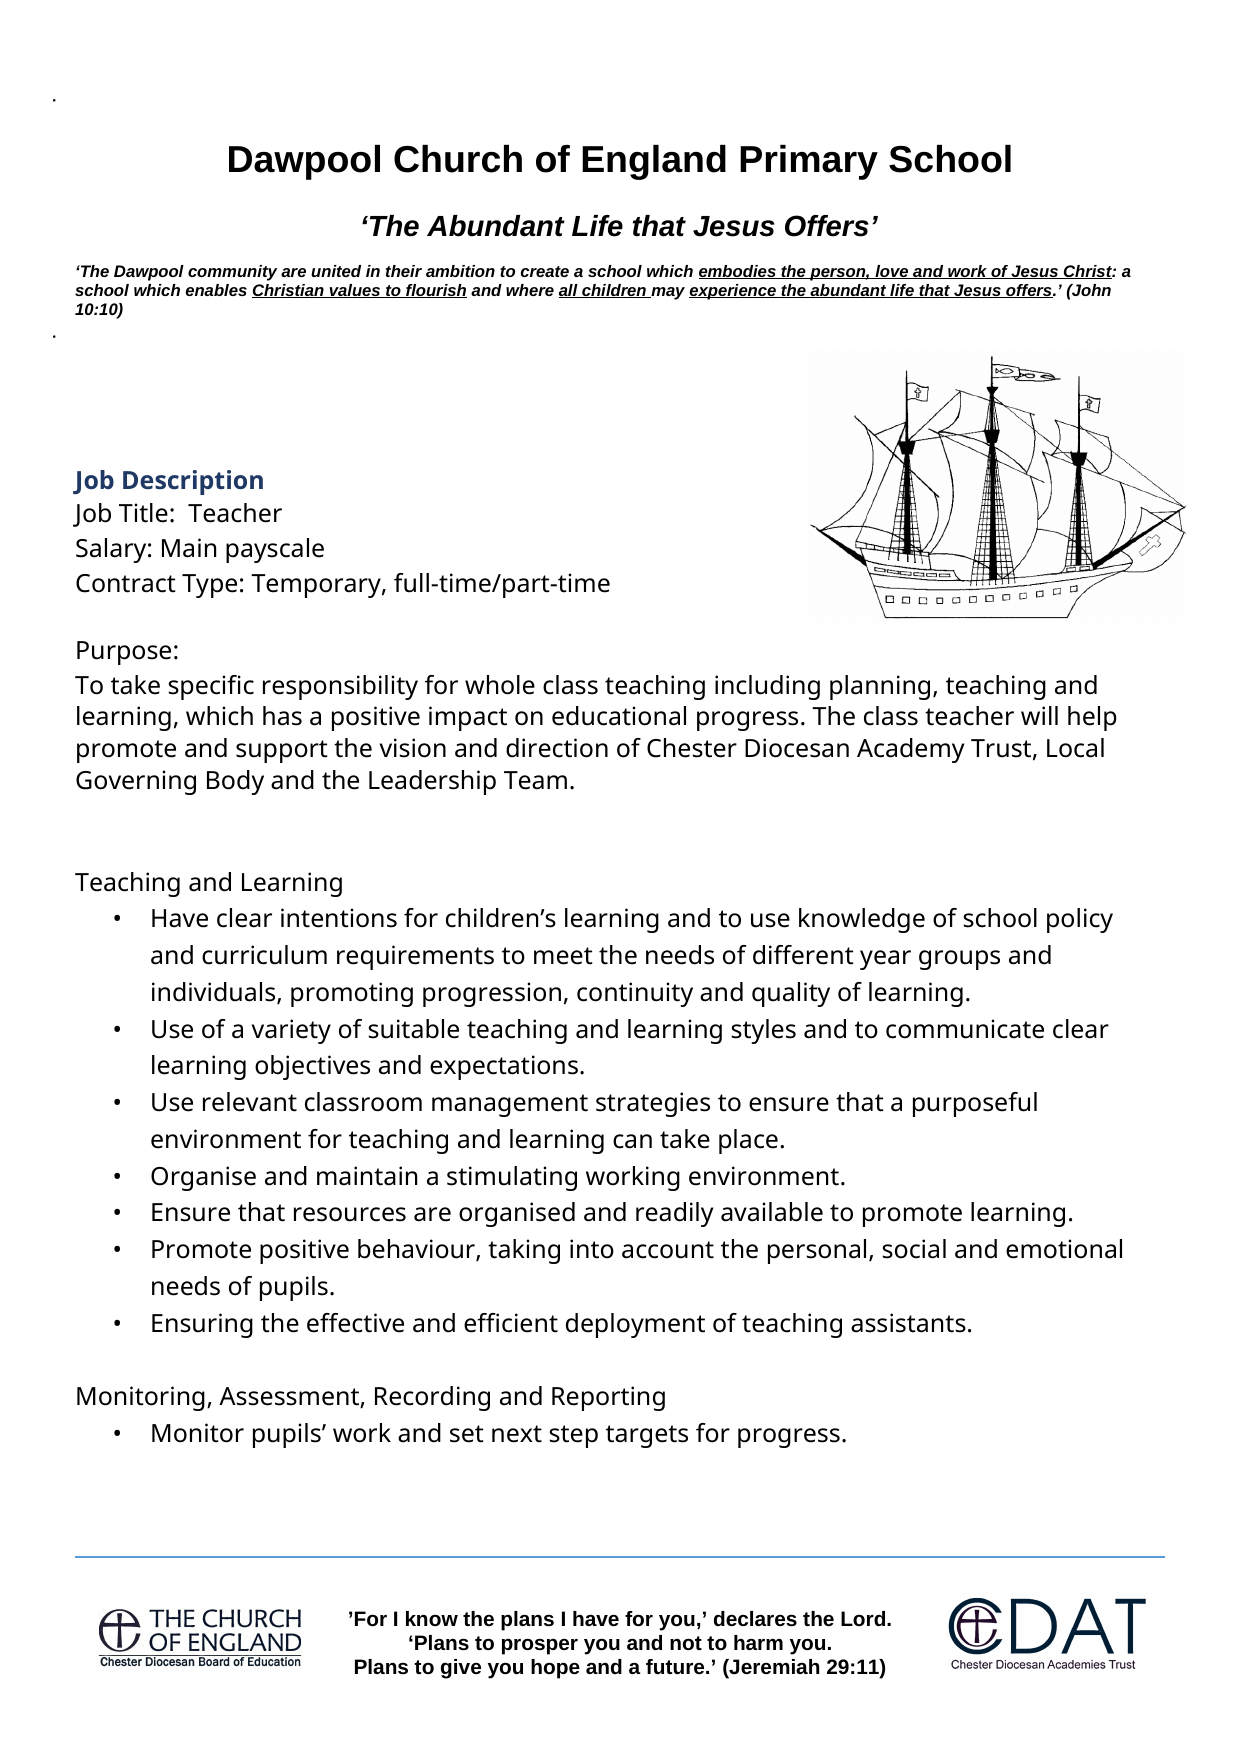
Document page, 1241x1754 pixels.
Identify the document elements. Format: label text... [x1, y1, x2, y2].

picture [92, 1601, 308, 1677]
list Ensure that resources are organised and readily available to promote learning. [112, 1195, 1165, 1229]
list Have clear intentions for children’s learning and to use knowledge of school policy and curriculum requirements to meet the needs of different year groups and individuals, promoting progression, continuity and quality of learning. [112, 901, 1165, 1008]
list Use of a variety of suitable teaching and learning styles and to communicate clear learning objectives and expectations. [112, 1011, 1165, 1082]
list Ensuring the effective and efficient deployment of teaching assistants. [112, 1305, 1165, 1339]
text Purpose: [75, 634, 1165, 666]
text ‘The Abundant Life that Jesus Offers’ [75, 209, 1165, 242]
text ‘The Dawpool community are united in their ambition to create a school which embodies the person, love and work of Jesus Christ: a school which enables Christian values to flourish and where all children may experience the abundant life that Jesus offers.’ (John 10:10) [75, 261, 1165, 319]
text Contract Type: Temporary, full-time/part-time [75, 567, 806, 599]
text Monitoring, Assessment, Recording and Reporting [75, 1379, 1165, 1413]
text To take specific responsibility for whole class teaching including planning, teaching and learning, which has a positive impact on educational progress. The class teacher will help promote and support the vision and direction of Chester Diocesan Academy Trust, Local Governing Body and the Leadership Team. [75, 669, 1165, 796]
list Organise and maintain a stimulating working environment. [112, 1158, 1165, 1192]
text Salary: Main payscale [75, 532, 806, 564]
text Teaching and Learning [75, 864, 1165, 898]
list Use relevant classroom management strategies to ensure that a purposeful environment for teaching and learning can take place. [112, 1085, 1165, 1156]
list Monitor pupils’ work and set next step targets for progress. [112, 1416, 1165, 1450]
list Promote positive behaviour, taking into account the personal, social and emotional needs of pupils. [112, 1232, 1165, 1303]
text Job Description [75, 463, 806, 497]
picture [945, 1591, 1149, 1677]
text Job Title: Teacher [75, 497, 806, 528]
text Dawpool Church of England Primary School [75, 137, 1165, 180]
